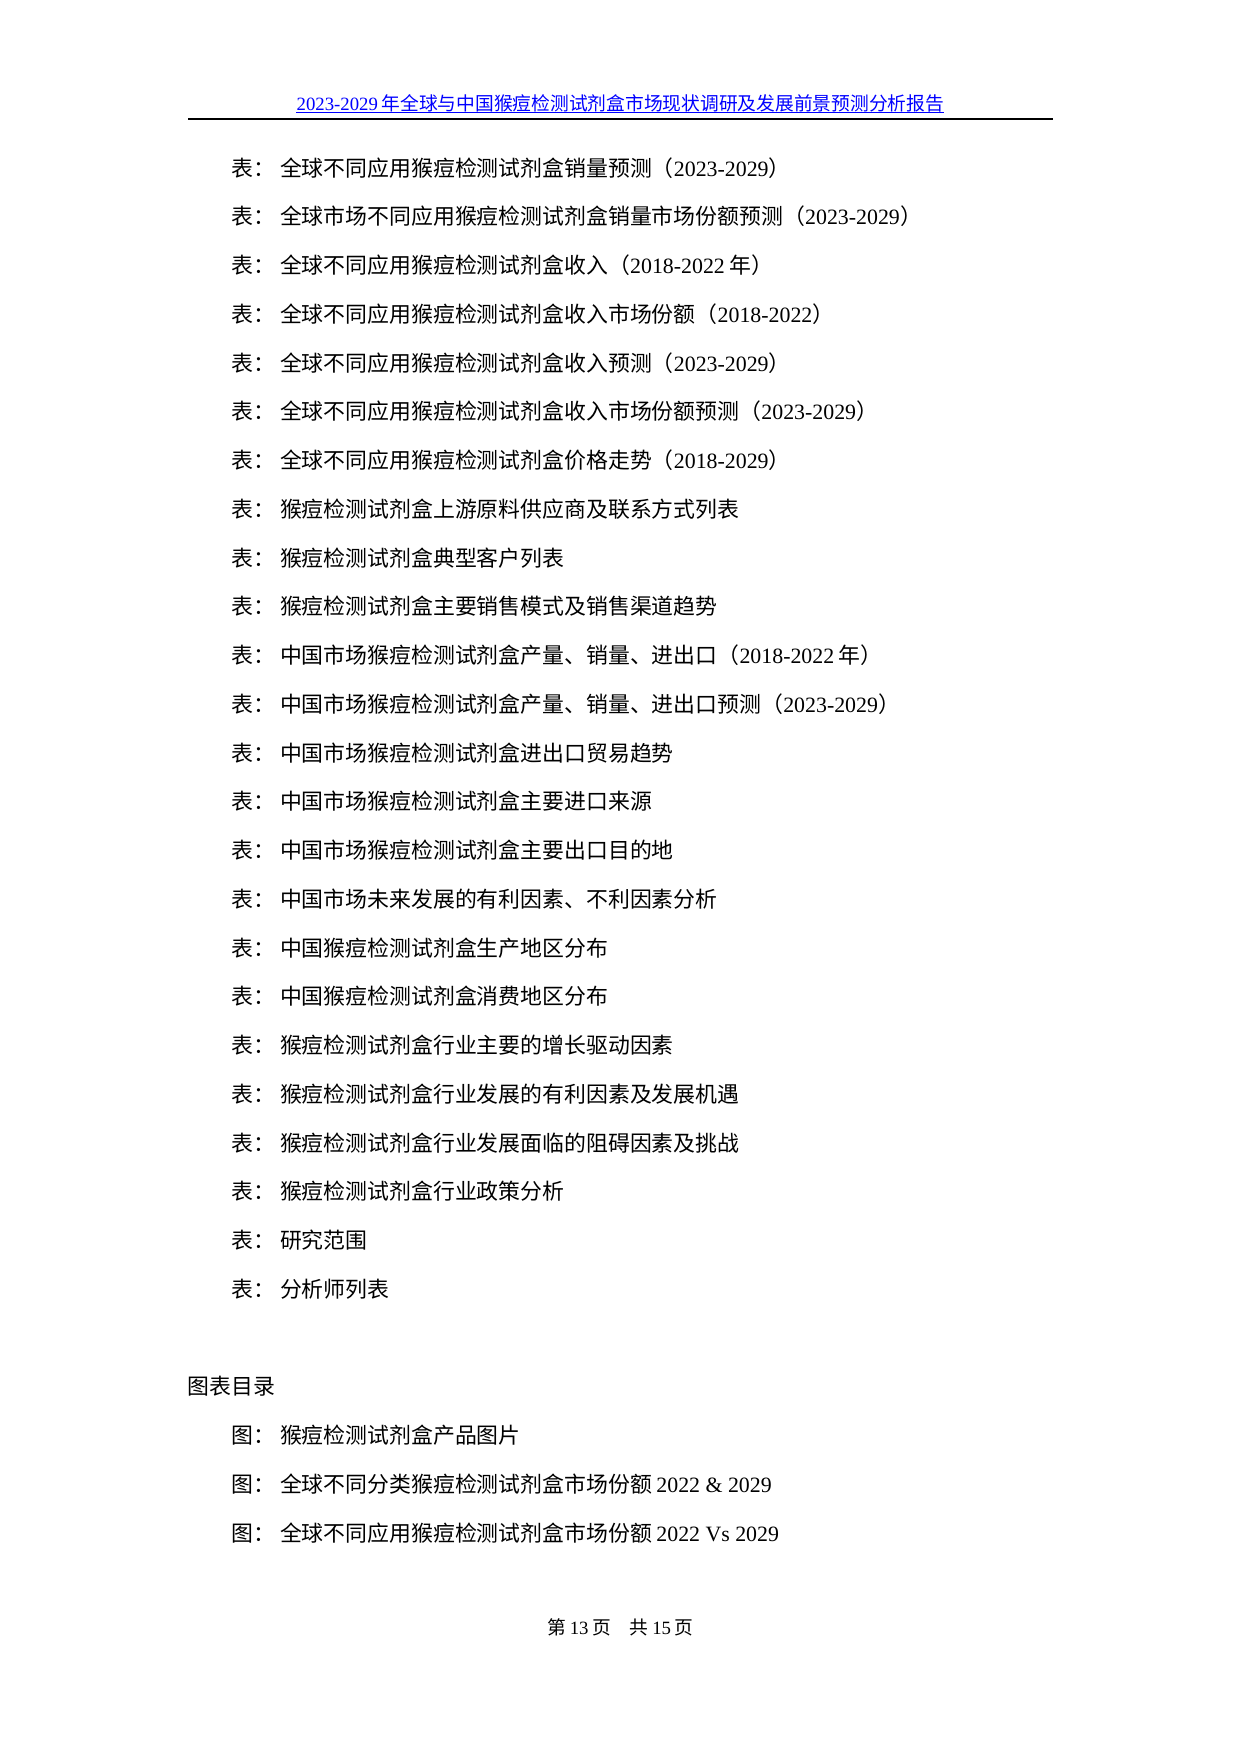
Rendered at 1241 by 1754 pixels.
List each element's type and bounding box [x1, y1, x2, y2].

text [187, 150, 1053, 1548]
